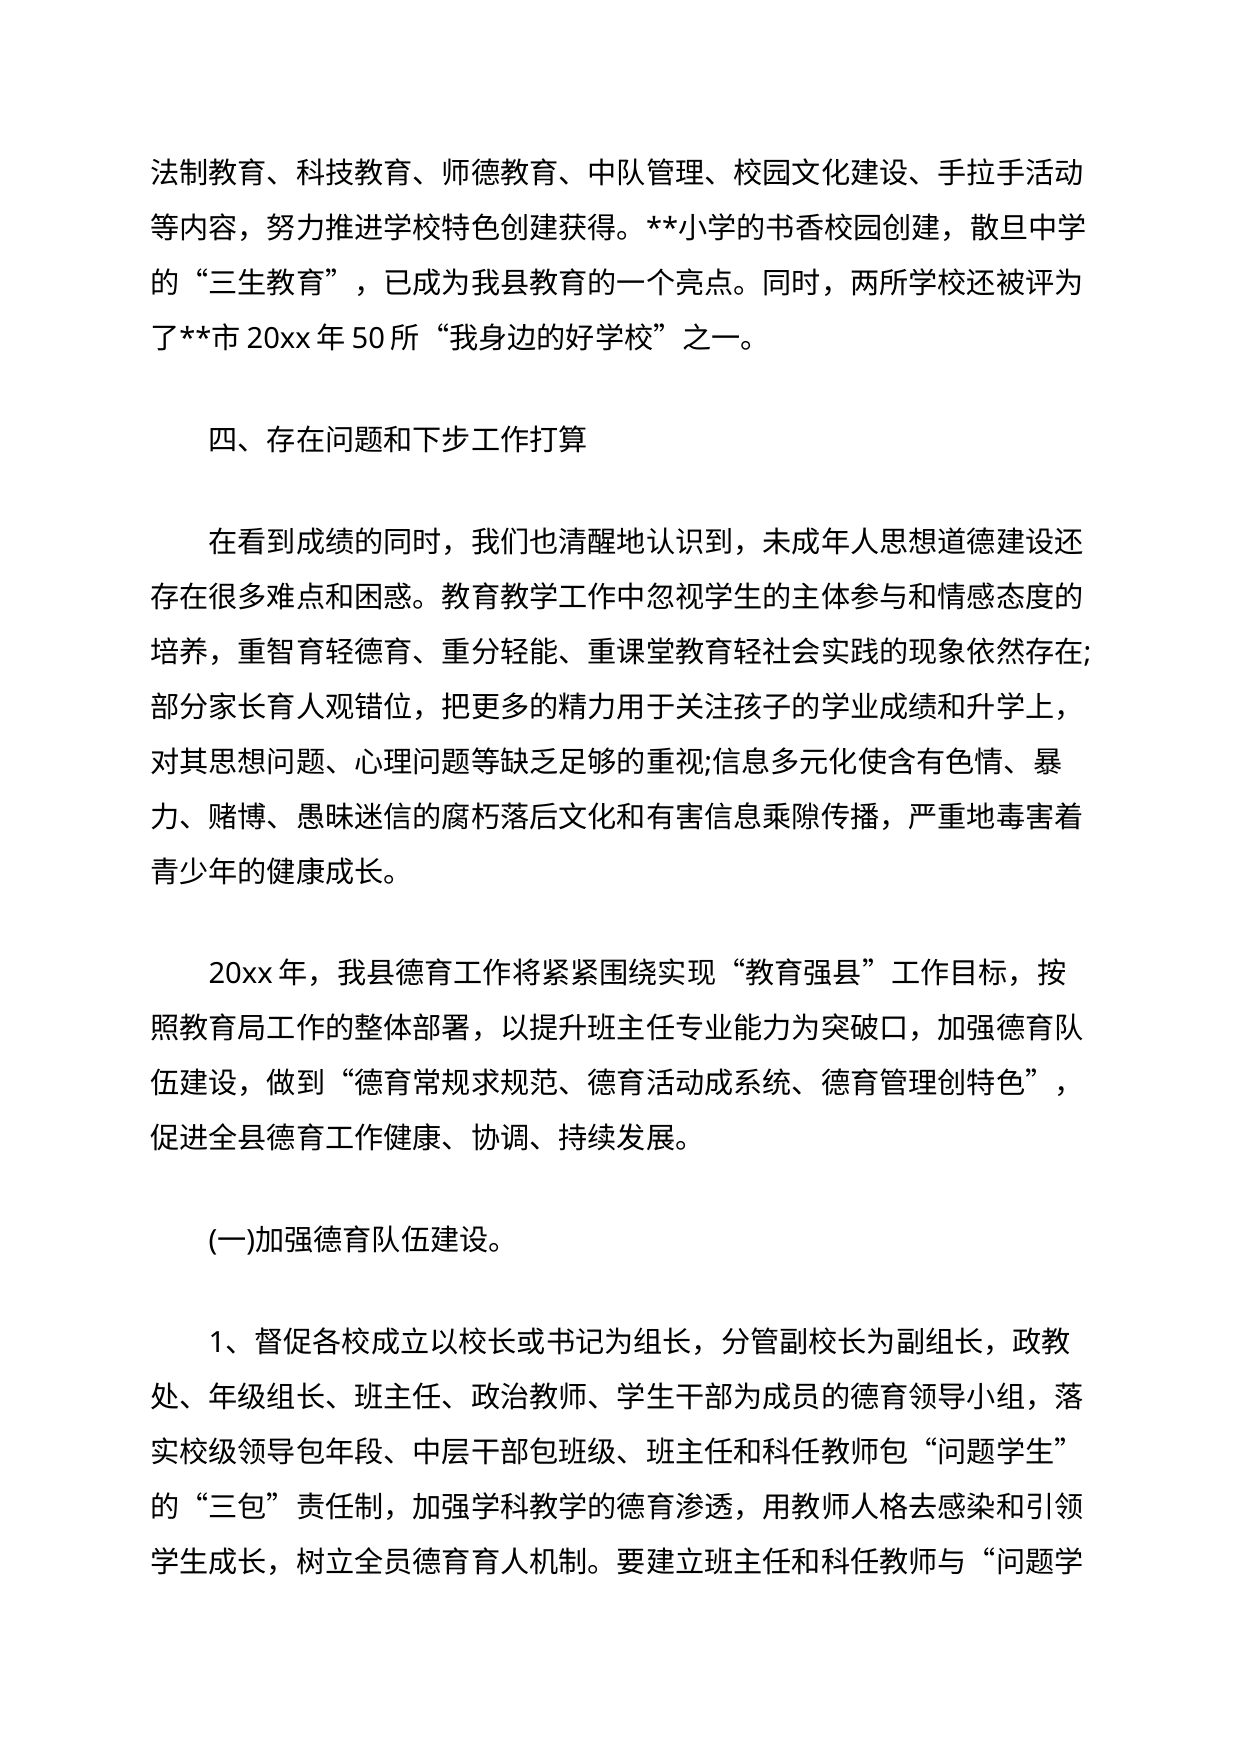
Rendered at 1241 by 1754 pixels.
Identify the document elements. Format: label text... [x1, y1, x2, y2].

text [150, 1318, 1090, 1580]
text 四、存在问题和下步工作打算 [150, 417, 1090, 459]
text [150, 150, 1090, 357]
text (一)加强德育队伍建设。 [150, 1216, 1090, 1259]
text 20xx年，我县德育工作将紧紧围绕实现“教育强县”工作目标，按照教育局工作的整体部署，以提升班主任专业能力为突破口，加强德育队伍建设，做到“德育常规求规范、德育活动成系统、德育管理创特色”，促进全县德育工作健康、协调、持续发展。 [150, 950, 1090, 1157]
text 在看到成绩的同时，我们也清醒地认识到，未成年人思想道德建设还存在很多难点和困惑。教育教学工作中忽视学生的主体参与和情感态度的培养，重智育轻德育、重分轻能、重课堂教育轻社会实践的现象依然存在;部分家长育人观错位，把更多的精力用于关注孩子的学业成绩和升学上，对其思想问题、心理问题等缺乏足够的重视;信息多元化使含有色情、暴力、赌博、愚昧迷信的腐朽落后文化和有害信息乘隙传播，严重地毒害着青少年的健康成长。 [150, 518, 1090, 890]
